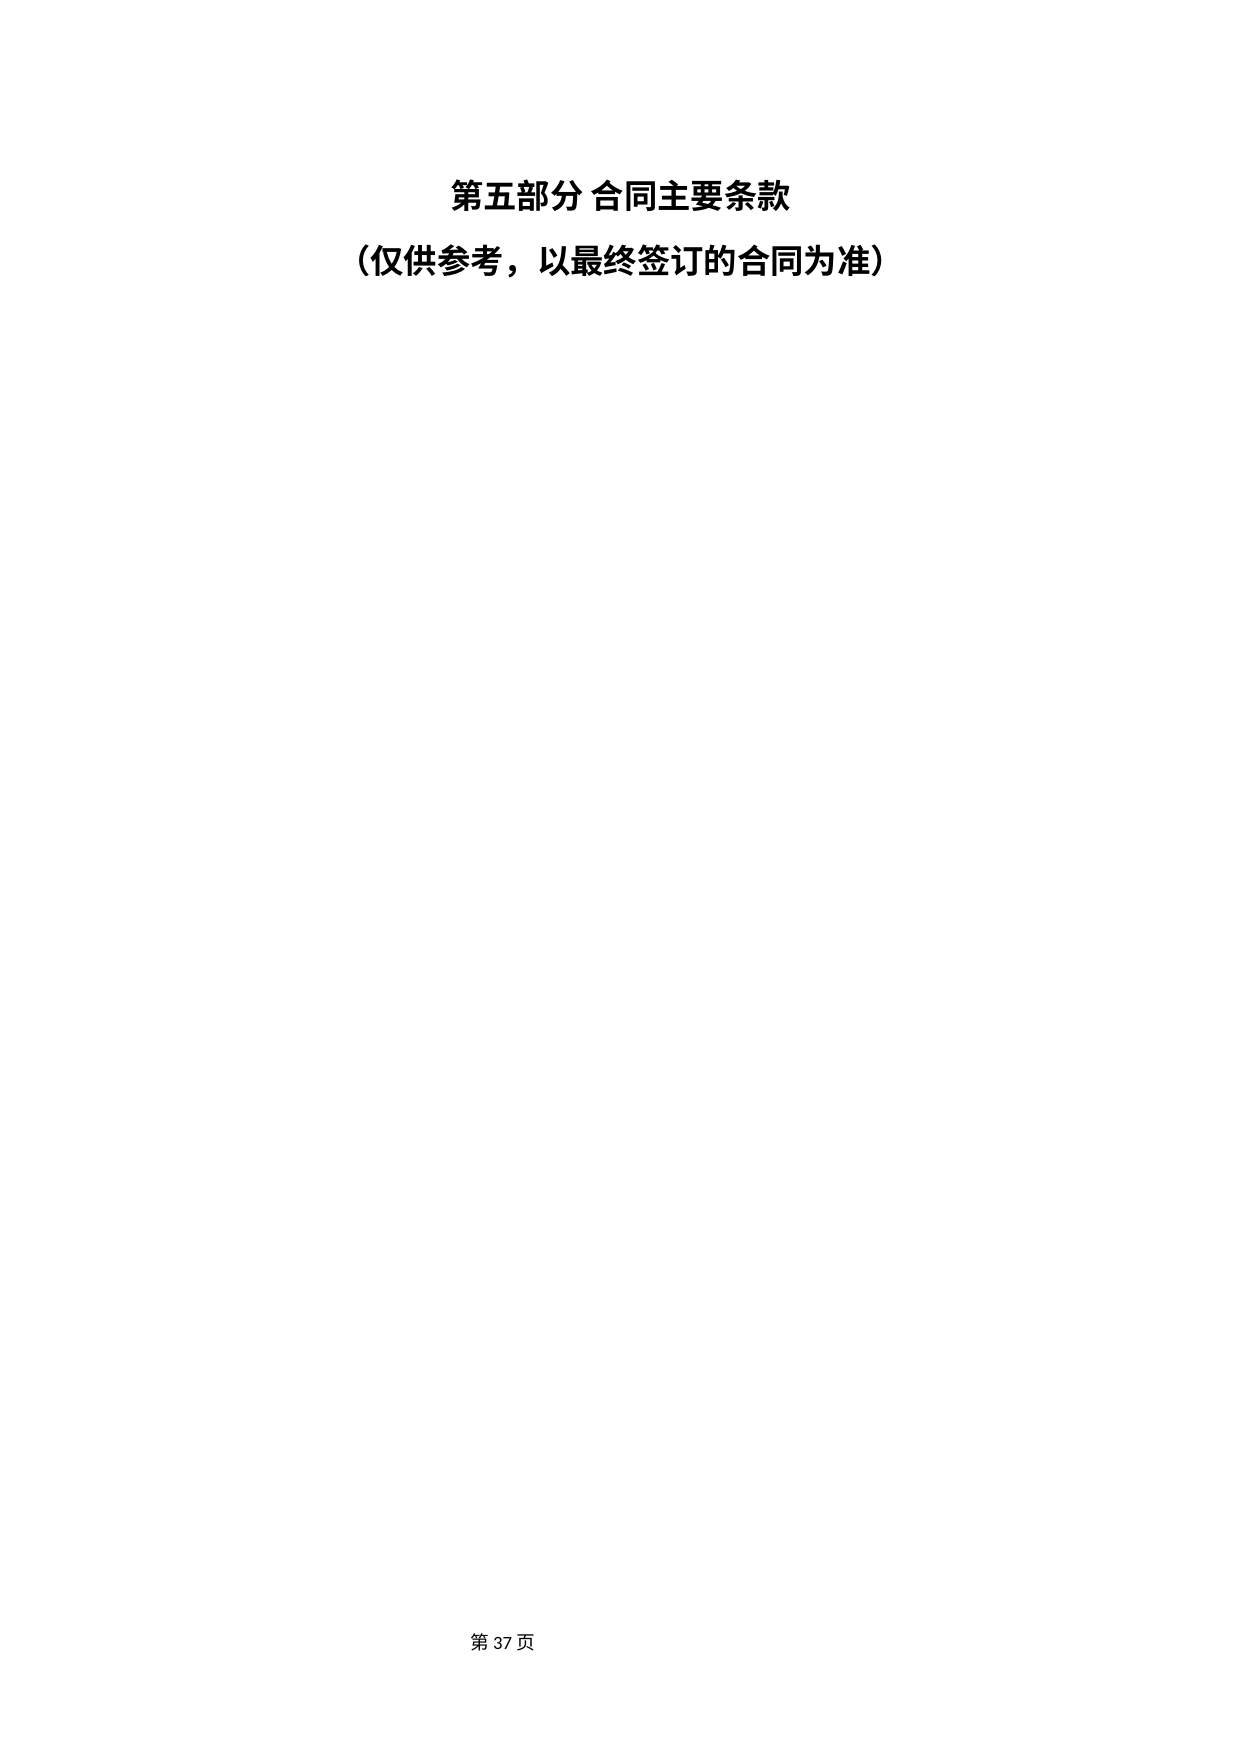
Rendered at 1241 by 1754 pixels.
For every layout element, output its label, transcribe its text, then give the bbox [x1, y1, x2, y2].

text 第五部分 合同主要条款 [124, 162, 1116, 227]
text （仅供参考，以最终签订的合同为准） [124, 227, 1116, 292]
